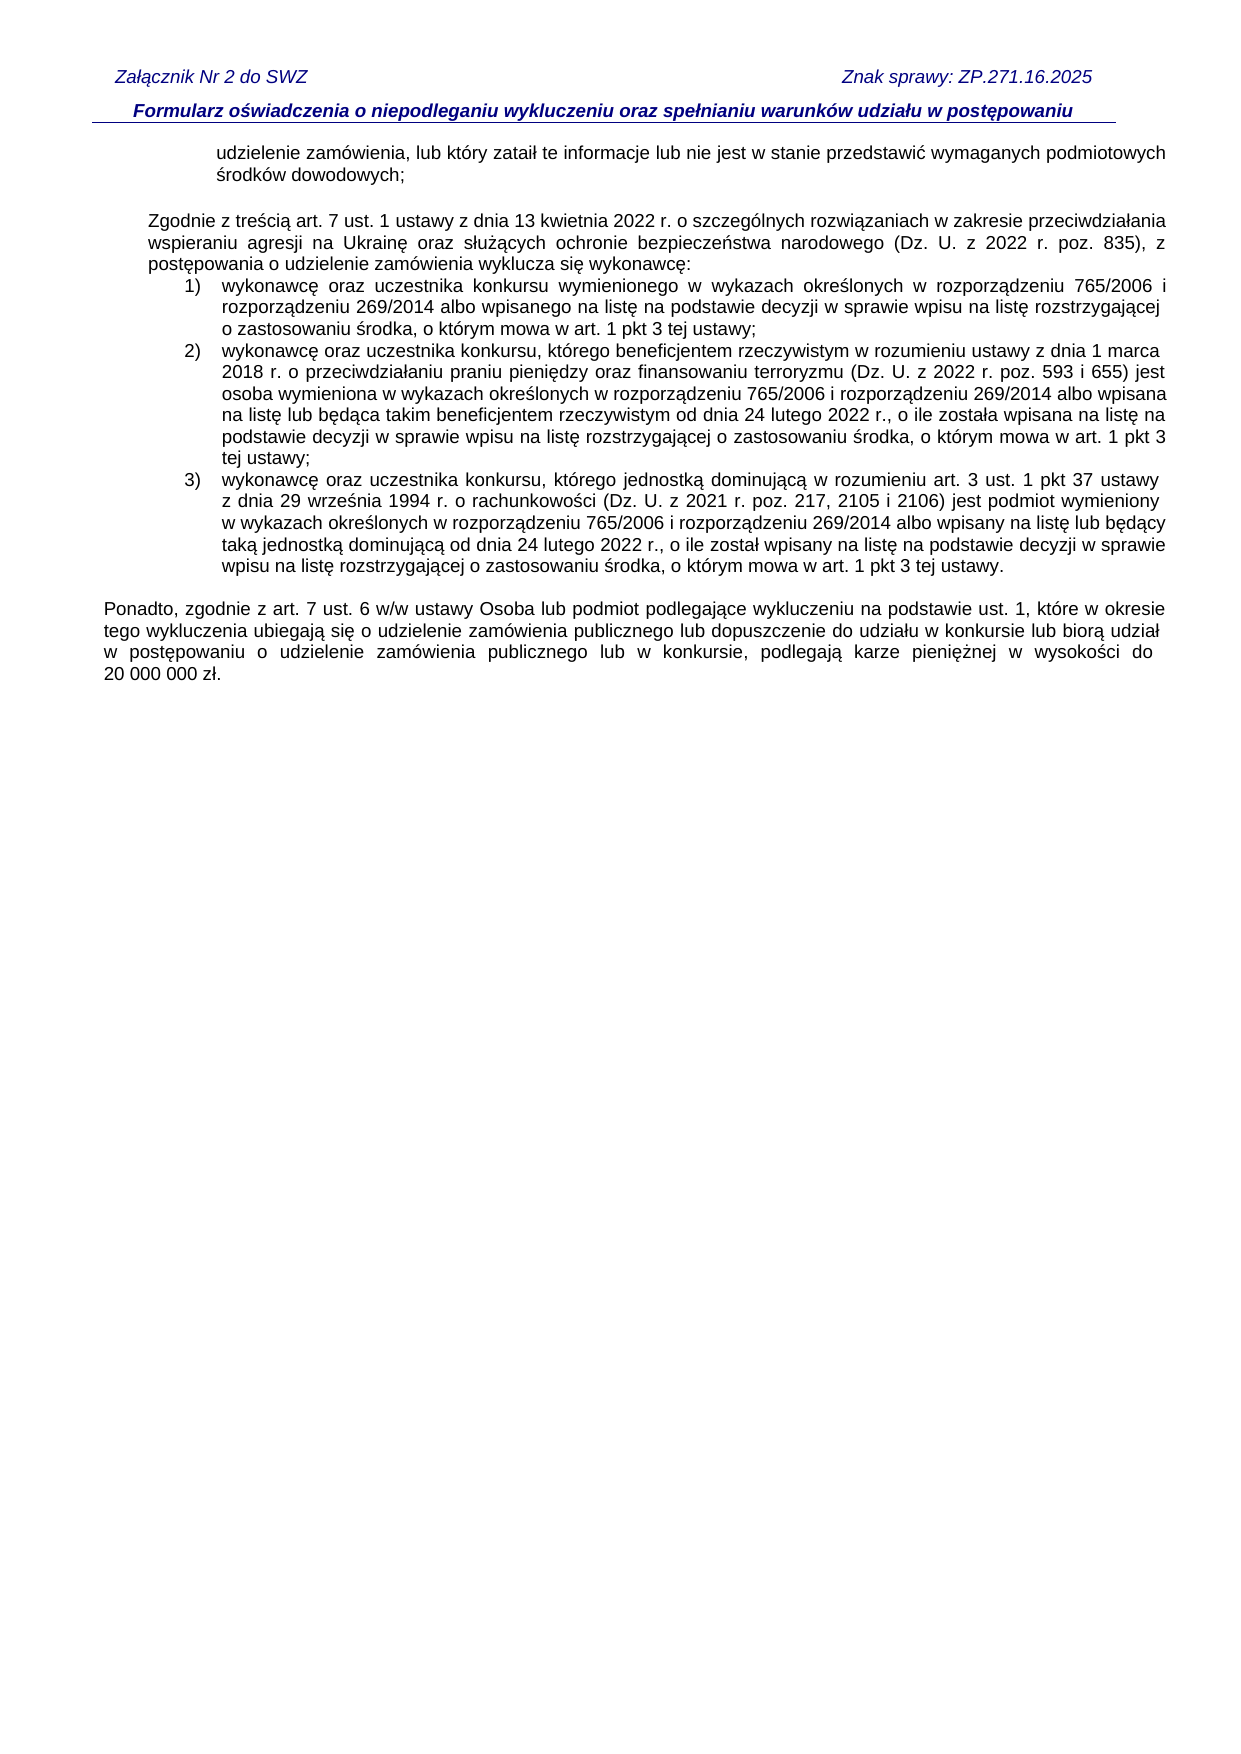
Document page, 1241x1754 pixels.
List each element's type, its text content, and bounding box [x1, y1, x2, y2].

text Zgodnie z treścią art. 7 ust. 1 ustawy z dnia 13 kwietnia 2022 r. o szczególnych rozwiązaniach w zakresie przeciwdziałania wspieraniu agresji na Ukrainę oraz służących ochronie bezpieczeństwa narodowego (Dz. U. z 2022 r. poz. 835), z postępowania o udzielenie zamówienia wyklucza się wykonawcę: [148, 210, 1167, 275]
list wykonawcę oraz uczestnika konkursu, którego beneficjentem rzeczywistym w rozumieniu ustawy z dnia 1 marca 2018 r. o przeciwdziałaniu praniu pieniędzy oraz finansowaniu terroryzmu (Dz. U. z 2022 r. poz. 593 i 655) jest osoba wymieniona w wykazach określonych w rozporządzeniu 765/2006 i rozporządzeniu 269/2014 albo wpisana na listę lub będąca takim beneficjentem rzeczywistym od dnia 24 lutego 2022 r., o ile została wpisana na listę na podstawie decyzji w sprawie wpisu na listę rozstrzygającej o zastosowaniu środka, o którym mowa w art. 1 pkt 3 tej ustawy; [184, 339, 1167, 469]
list wykonawcę oraz uczestnika konkursu, którego jednostką dominującą w rozumieniu art. 3 ust. 1 pkt 37 ustawy z dnia 29 września 1994 r. o rachunkowości (Dz. U. z 2021 r. poz. 217, 2105 i 2106) jest podmiot wymieniony w wykazach określonych w rozporządzeniu 765/2006 i rozporządzeniu 269/2014 albo wpisany na listę lub będący taką jednostką dominującą od dnia 24 lutego 2022 r., o ile został wpisany na listę na podstawie decyzji w sprawie wpisu na listę rozstrzygającej o zastosowaniu środka, o którym mowa w art. 1 pkt 3 tej ustawy. [184, 469, 1167, 577]
list wykonawcę oraz uczestnika konkursu wymienionego w wykazach określonych w rozporządzeniu 765/2006 i rozporządzeniu 269/2014 albo wpisanego na listę na podstawie decyzji w sprawie wpisu na listę rozstrzygającej o zastosowaniu środka, o którym mowa w art. 1 pkt 3 tej ustawy; [184, 275, 1167, 339]
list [178, 142, 1167, 185]
text Ponadto, zgodnie z art. 7 ust. 6 w/w ustawy Osoba lub podmiot podlegające wykluczeniu na podstawie ust. 1, które w okresie tego wykluczenia ubiegają się o udzielenie zamówienia publicznego lub dopuszczenie do udziału w konkursie lub biorą udział w postępowaniu o udzielenie zamówienia publicznego lub w konkursie, podlegają karze pieniężnej w wysokości do 20 000 000 zł. [103, 598, 1167, 684]
